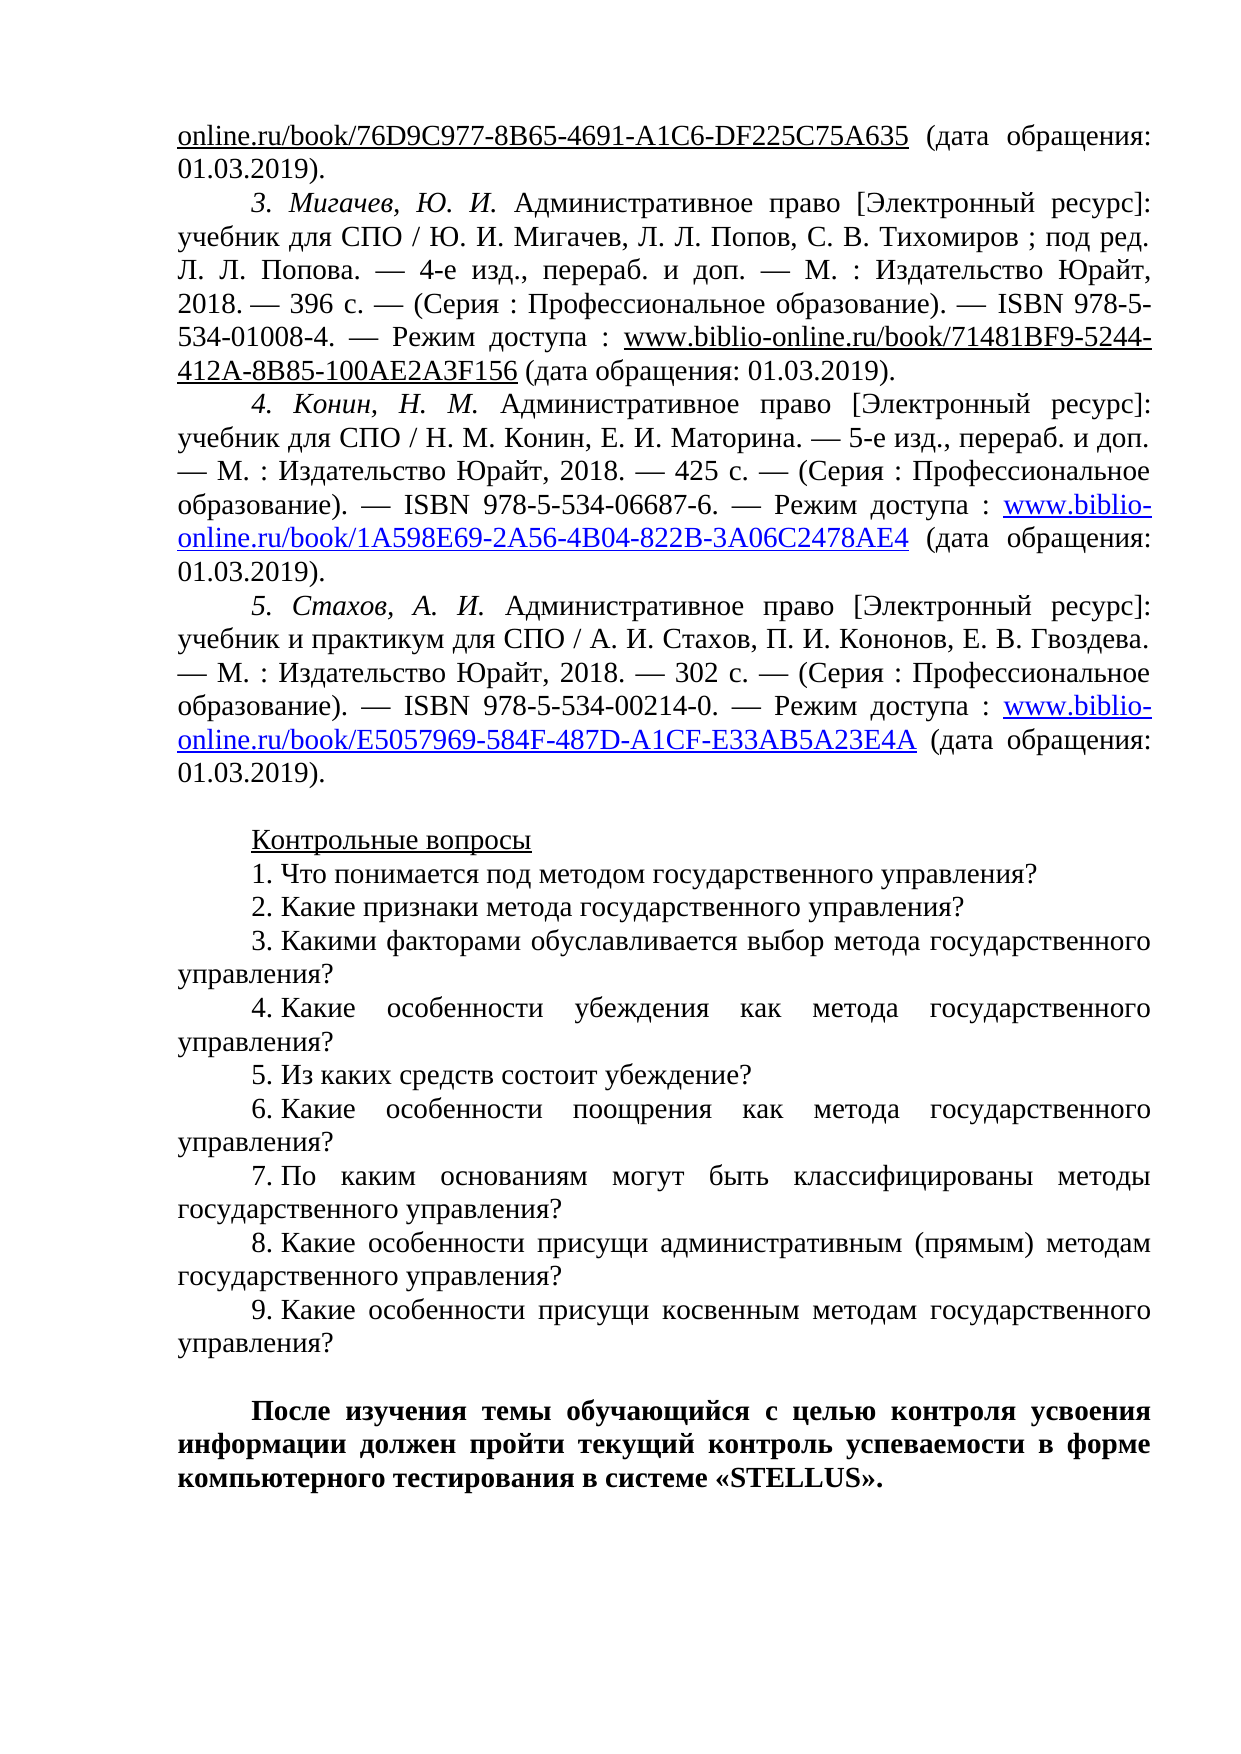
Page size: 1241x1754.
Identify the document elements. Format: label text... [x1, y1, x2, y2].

list Какими факторами обуславливается выбор метода государственного управления? [177, 923, 1152, 990]
list Какие особенности убеждения как метода государственного управления? [177, 990, 1152, 1057]
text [177, 118, 1152, 185]
text 4. Конин, Н. М. Административное право [Электронный ресурс]: учебник для СПО / Н. М. Конин, Е. И. Маторина. — 5-е изд., перераб. и доп. — М. : Издательство Юрайт, 2018. — 425 с. — (Серия : Профессиональное образование). — ISBN 978-5-534-06687-6. — Режим доступа : www.biblio-online.ru/book/1A598E69-2A56-4B04-822B-3A06C2478AE4 (дата обращения: 01.03.2019). [177, 386, 1152, 588]
list Какие особенности поощрения как метода государственного управления? [177, 1091, 1152, 1158]
list После изучения темы обучающийся с целью контроля усвоения информации должен пройти текущий контроль успеваемости в форме компьютерного тестирования в системе «STELLUS». [177, 1393, 1152, 1493]
list Какие признаки метода государственного управления? [177, 889, 1152, 923]
text Контрольные вопросы [177, 822, 1152, 856]
list Какие особенности присущи административным (прямым) методам государственного управления? [177, 1225, 1152, 1292]
list По каким основаниям могут быть классифицированы методы государственного управления? [177, 1158, 1152, 1225]
text 5. Стахов, А. И. Административное право [Электронный ресурс]: учебник и практикум для СПО / А. И. Стахов, П. И. Кононов, Е. В. Гвоздева. — М. : Издательство Юрайт, 2018. — 302 с. — (Серия : Профессиональное образование). — ISBN 978-5-534-00214-0. — Режим доступа : www.biblio-online.ru/book/E5057969-584F-487D-A1CF-E33AB5A23E4A (дата обращения: 01.03.2019). [177, 588, 1152, 789]
list Из каких средств состоит убеждение? [177, 1057, 1152, 1091]
list Какие особенности присущи косвенным методам государственного управления? [177, 1292, 1152, 1359]
text 3. Мигачев, Ю. И. Административное право [Электронный ресурс]: учебник для СПО / Ю. И. Мигачев, Л. Л. Попов, С. В. Тихомиров ; под ред. Л. Л. Попова. — 4-е изд., перераб. и доп. — М. : Издательство Юрайт, 2018. — 396 с. — (Серия : Профессиональное образование). — ISBN 978-5-534-01008-4. — Режим доступа : www.biblio-online.ru/book/71481BF9-5244-412A-8B85-100AE2A3F156 (дата обращения: 01.03.2019). [177, 185, 1152, 386]
list Что понимается под методом государственного управления? [177, 856, 1152, 889]
